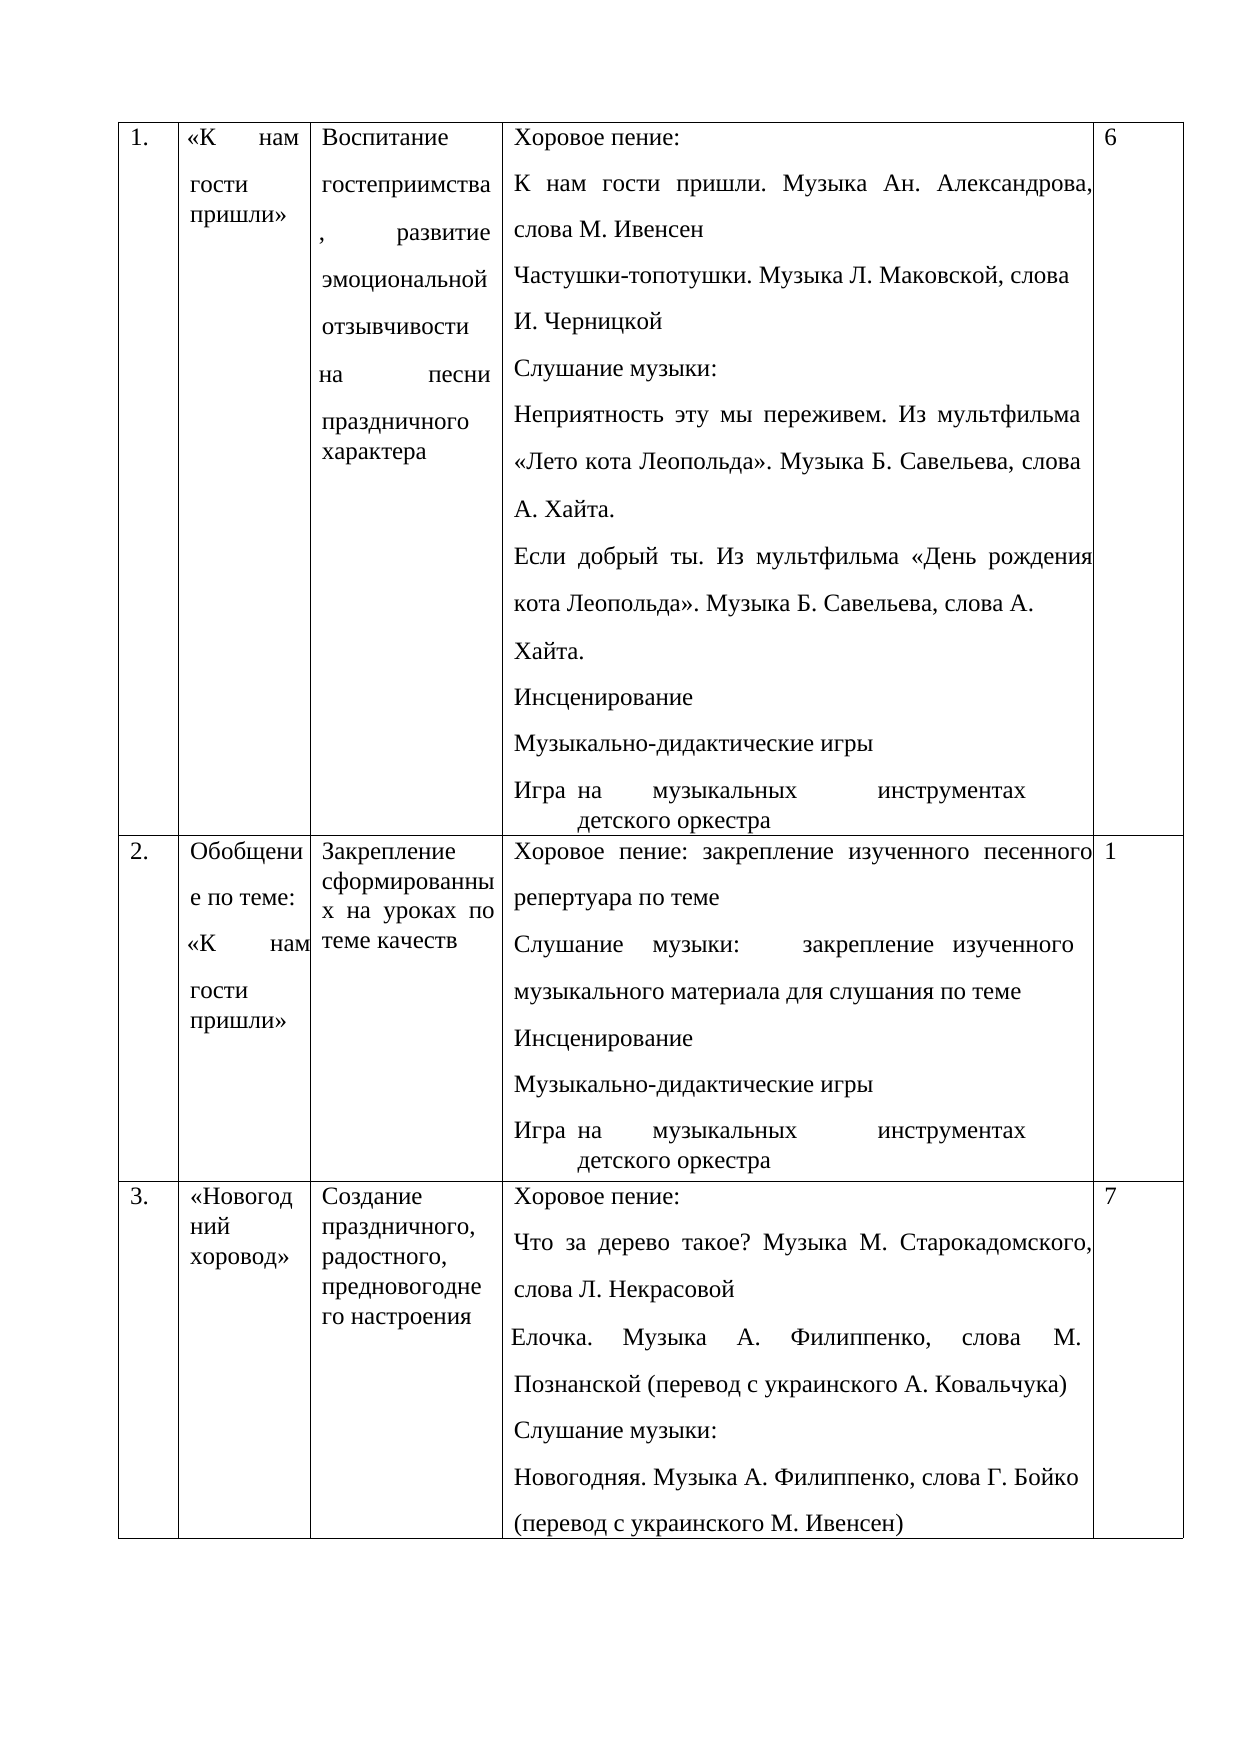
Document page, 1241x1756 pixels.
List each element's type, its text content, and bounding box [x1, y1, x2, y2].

table_cell 2. [119, 836, 178, 1181]
table_cell «Новогод ний хоровод» [179, 1182, 310, 1538]
table_cell Хоровое пение: К нам гости пришли. Музыка Ан. Александрова, слова М. Ивенсен Частушки-топотушки. Музыка Л. Маковской, слова И. Черницкой Слушание музыки: Неприятность эту мы переживем. Из мультфильма «Лето кота Леопольда». Музыка Б. Савельева, слова А. Хайта. Если добрый ты. Из мультфильма «День рождения кота Леопольда». Музыка Б. Савельева, слова А. Хайта. Инсценирование Музыкально-дидактические игры Игра на музыкальных инструментах детского оркестра [503, 123, 1093, 835]
table_cell 1 [1094, 836, 1183, 1181]
table_cell Воспитание гостеприимства , развитие эмоциональной отзывчивости на песни праздничного характера [311, 123, 502, 835]
table_cell 1. [119, 123, 178, 835]
table_cell Хоровое пение: закрепление изученного песенного репертуара по теме Слушание музыки: закрепление изученного музыкального материала для слушания по теме Инсценирование Музыкально-дидактические игры Игра на музыкальных инструментах детского оркестра [503, 836, 1093, 1181]
table_cell Хоровое пение: Что за дерево такое? Музыка М. Старокадомского, слова Л. Некрасовой Елочка. Музыка А. Филиппенко, слова М. Познанской (перевод с украинского А. Ковальчука) Слушание музыки: Новогодняя. Музыка А. Филиппенко, слова Г. Бойко (перевод с украинского М. Ивенсен) [503, 1182, 1093, 1538]
table_cell 7 [1094, 1182, 1183, 1538]
table_cell Обобщени е по теме: «К нам гости пришли» [179, 836, 310, 1181]
table_cell 3. [119, 1182, 178, 1538]
table_cell Создание праздничного, радостного, предновогодне го настроения [311, 1182, 502, 1538]
table_cell 6 [1094, 123, 1183, 835]
table_cell Закрепление сформированны х на уроках по теме качеств [311, 836, 502, 1181]
table_cell «К нам гости пришли» [179, 123, 310, 835]
